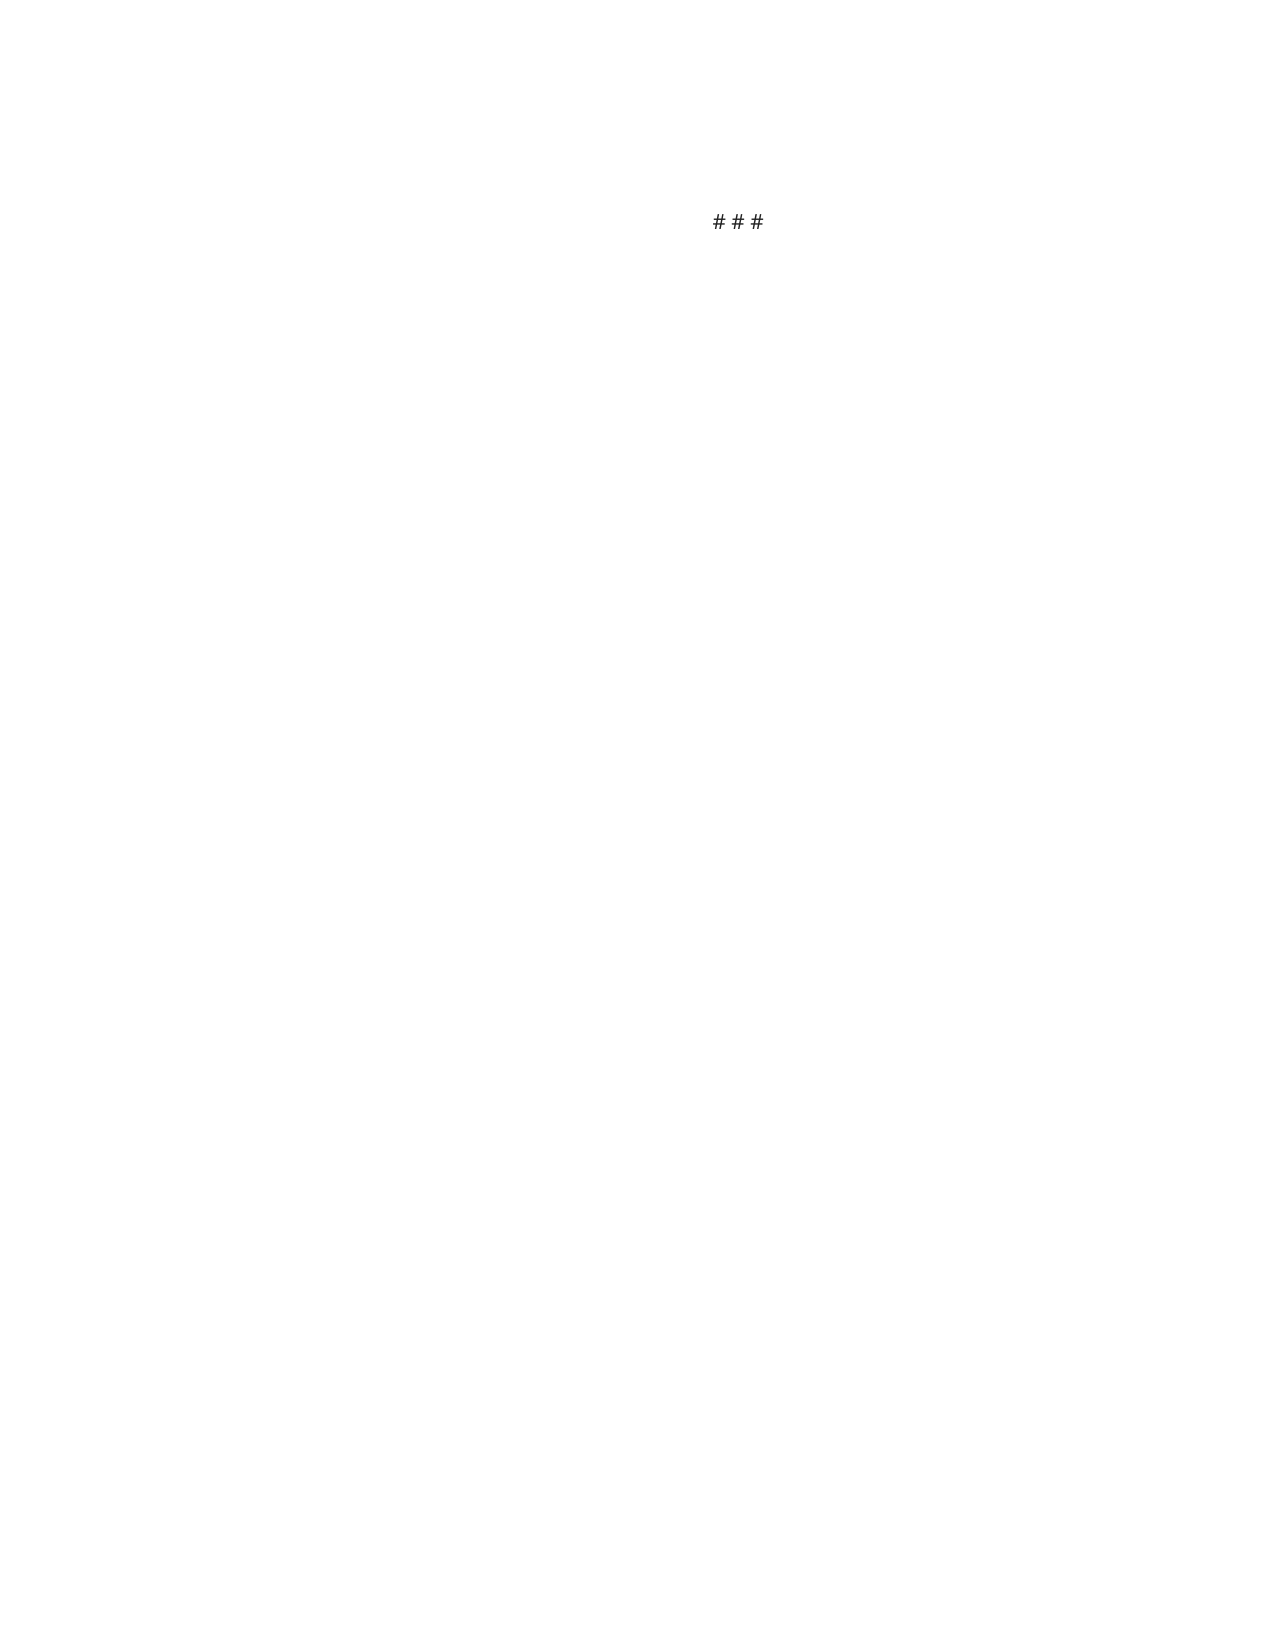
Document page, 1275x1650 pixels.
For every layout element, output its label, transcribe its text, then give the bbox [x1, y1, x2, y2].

text # # # [637, 207, 1087, 235]
